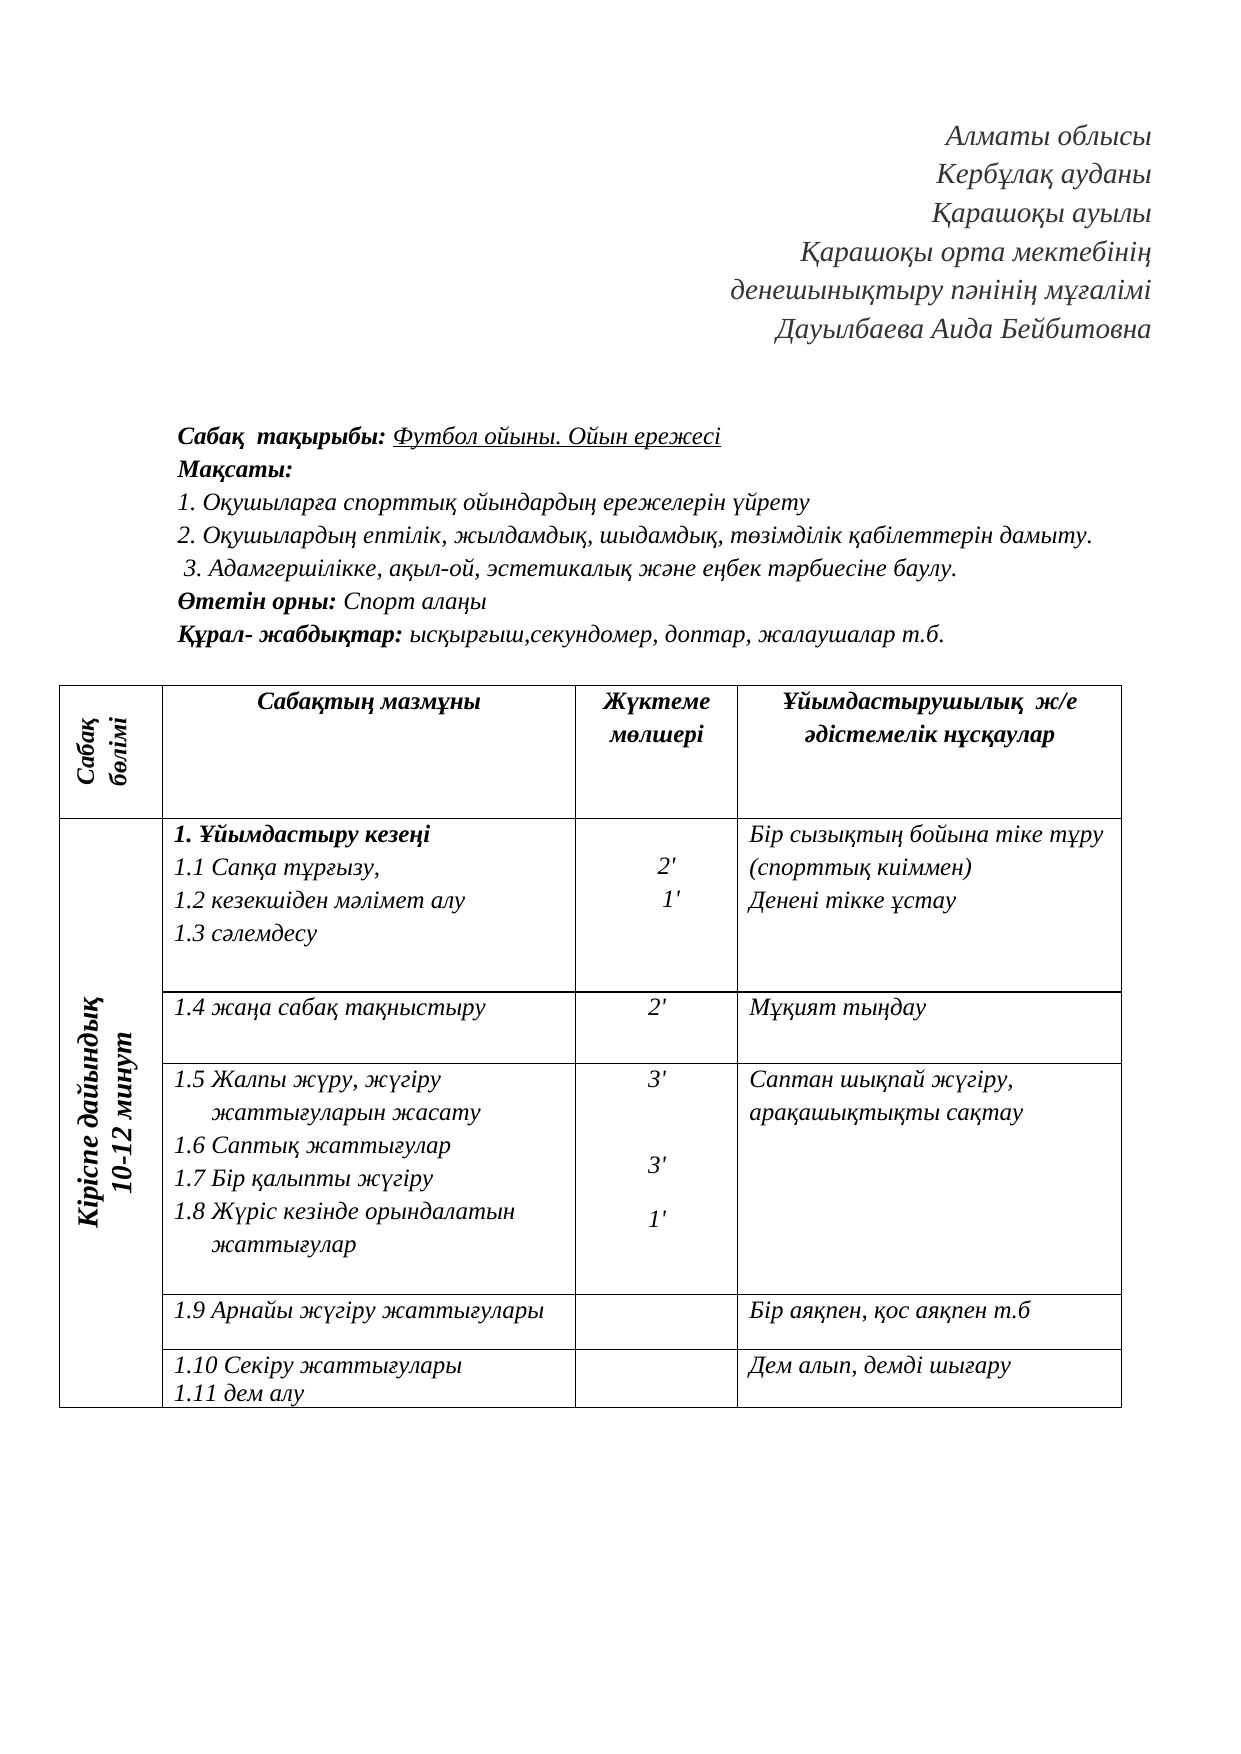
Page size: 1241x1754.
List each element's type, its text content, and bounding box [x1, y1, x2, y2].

table_header Сабақ бөлімі [60, 686, 162, 818]
table_cell Бір сызықтың бойына тіке тұру (спорттық киіммен) Денені тікке ұстау [738, 819, 1121, 991]
text 1. Оқушыларға спорттық ойындардың ережелерін үйрету [177, 487, 1152, 516]
table_cell Дем алып, демді шығару [738, 1350, 1121, 1407]
text Құрал- жабдықтар: ысқырғыш,секундомер, доптар, жалаушалар т.б. [177, 619, 1152, 648]
list Дауылбаева Аида Бейбитовна [177, 311, 1152, 344]
text 3. Адамгершілікке, ақыл-ой, эстетикалық және еңбек тәрбиесіне баулу. [177, 553, 1152, 582]
table_cell [576, 1295, 737, 1349]
table_cell 1. Ұйымдастыру кезеңі 1.1 Сапқа тұрғызу, 1.2 кезекшіден мәлімет алу 1.3 сәлемдесу [163, 819, 575, 991]
table_header Ұйымдастырушылық ж/е әдістемелік нұсқаулар [738, 686, 1121, 818]
text Өтетін орны: Спорт алаңы [177, 586, 1152, 615]
table_cell 1.10 Секіру жаттығулары 1.11 дем алу [163, 1350, 575, 1407]
text 2. Оқушылардың ептілік, жылдамдық, шыдамдық, төзімділік қабілеттерін дамыту. [177, 520, 1152, 549]
list Қарашоқы орта мектебінің [177, 234, 1152, 267]
table_header Жүктеме мөлшері [576, 686, 737, 818]
table_cell Кіріспе дайындық 10-12 минут [60, 819, 162, 1407]
list Қарашоқы ауылы [177, 195, 1152, 229]
table_cell 3' 3' 1' [576, 1064, 737, 1294]
table_cell Бір аяқпен, қос аяқпен т.б [738, 1295, 1121, 1349]
table_header Сабақтың мазмұны [163, 686, 575, 818]
table_cell Саптан шықпай жүгіру, арақашықтықты сақтау [738, 1064, 1121, 1294]
table_cell 2' [576, 993, 737, 1063]
text Мақсаты: [177, 454, 1152, 483]
text Сабақ тақырыбы: Футбол ойыны. Ойын ережесі [177, 421, 1152, 450]
list денешынықтыру пәнінің мұғалімі [177, 272, 1152, 306]
table_cell 2' 1' [576, 819, 737, 991]
table_cell 1.4 жаңа сабақ тақныстыру [163, 993, 575, 1063]
list Алматы облысы [177, 118, 1152, 152]
table_cell Жалпы жүру, жүгіру жаттығуларын жасату Саптық жаттығулар Бір қалыпты жүгіру Жүріс кезінде орындалатын жаттығулар [163, 1064, 575, 1294]
table_cell 1.9 Арнайы жүгіру жаттығулары [163, 1295, 575, 1349]
table_cell [576, 1350, 737, 1407]
list Кербұлақ ауданы [177, 157, 1152, 190]
table_cell Мұқият тыңдау [738, 993, 1121, 1063]
